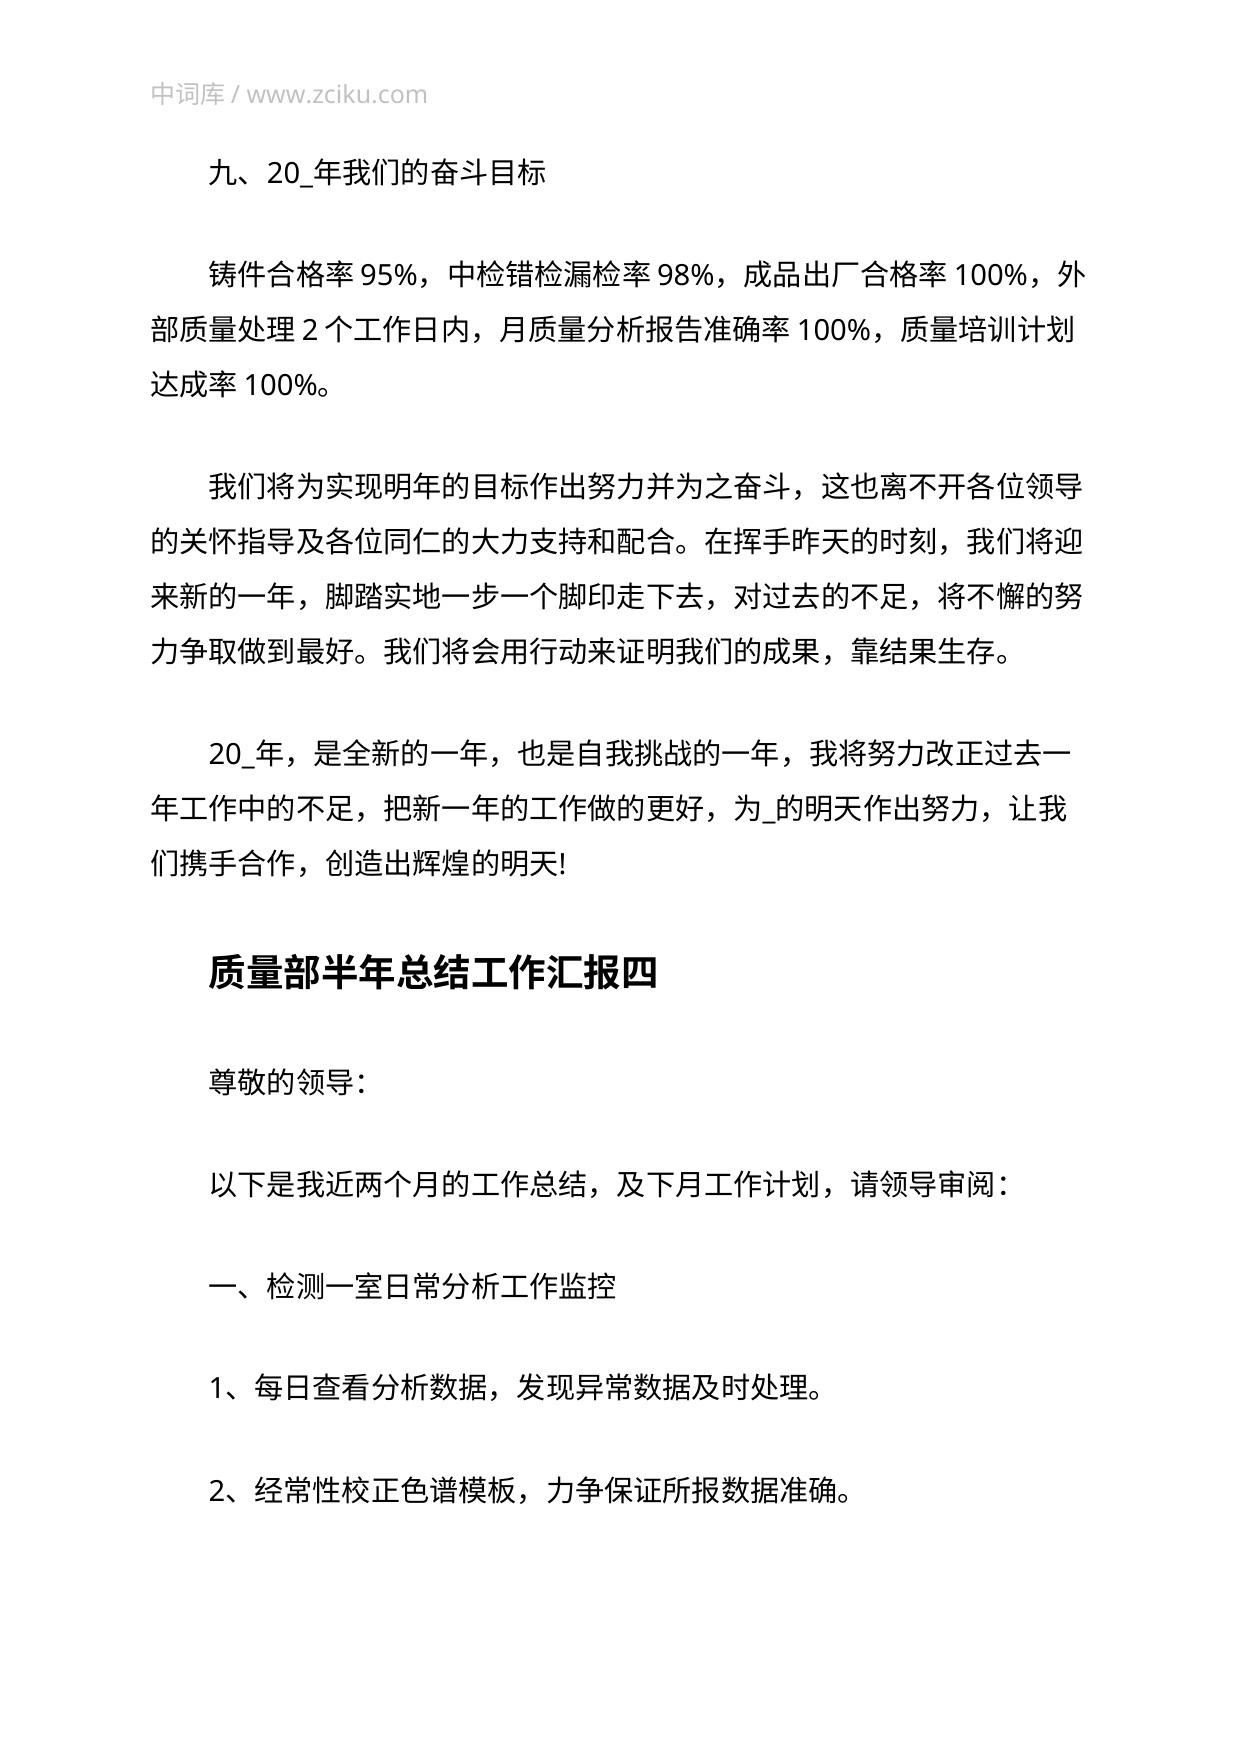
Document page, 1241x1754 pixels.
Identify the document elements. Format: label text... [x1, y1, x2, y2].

text 1、每日查看分析数据，发现异常数据及时处理。 [150, 1365, 1090, 1407]
text 20_年，是全新的一年，也是自我挑战的一年，我将努力改正过去一年工作中的不足，把新一年的工作做的更好，为_的明天作出努力，让我们携手合作，创造出辉煌的明天! [150, 730, 1090, 883]
text 一、检测一室日常分析工作监控 [150, 1263, 1090, 1306]
text 九、20_年我们的奋斗目标 [150, 150, 1090, 192]
text 2、经常性校正色谱模板，力争保证所报数据准确。 [150, 1467, 1090, 1509]
text 以下是我近两个月的工作总结，及下月工作计划，请领导审阅： [150, 1162, 1090, 1204]
text 尊敬的领导： [150, 1060, 1090, 1102]
text 铸件合格率95%，中检错检漏检率98%，成品出厂合格率100%，外部质量处理2个工作日内，月质量分析报告准确率100%，质量培训计划达成率100%。 [150, 252, 1090, 404]
text 我们将为实现明年的目标作出努力并为之奋斗，这也离不开各位领导的关怀指导及各位同仁的大力支持和配合。在挥手昨天的时刻，我们将迎来新的一年，脚踏实地一步一个脚印走下去，对过去的不足，将不懈的努力争取做到最好。我们将会用行动来证明我们的成果，靠结果生存。 [150, 464, 1090, 671]
text 质量部半年总结工作汇报四 [150, 942, 1090, 997]
